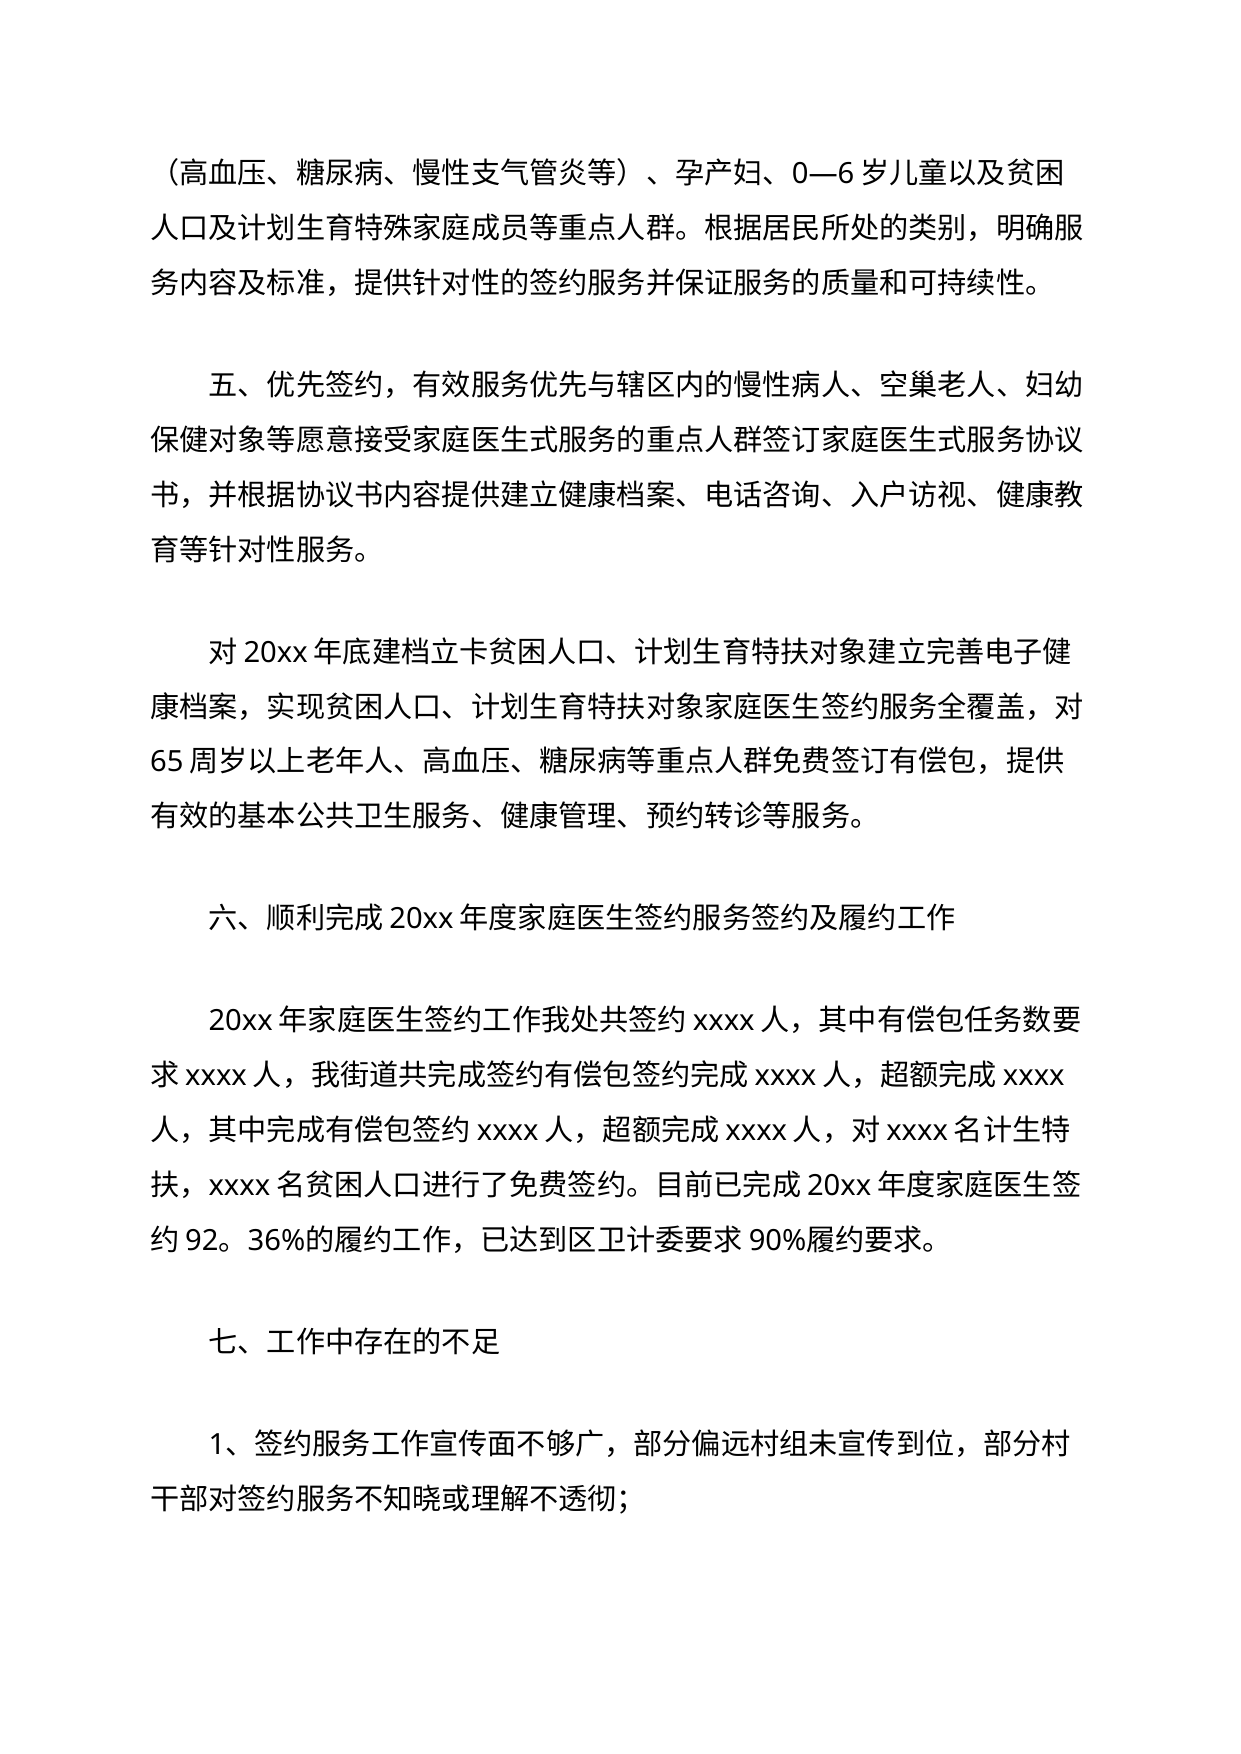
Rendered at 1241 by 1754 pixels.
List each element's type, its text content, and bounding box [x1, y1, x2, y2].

text 七、工作中存在的不足 [150, 1319, 1090, 1361]
text 1、签约服务工作宣传面不够广，部分偏远村组未宣传到位，部分村干部对签约服务不知晓或理解不透彻； [150, 1421, 1090, 1518]
text 20xx年家庭医生签约工作我处共签约xxxx人，其中有偿包任务数要求xxxx人，我街道共完成签约有偿包签约完成xxxx人，超额完成xxxx人，其中完成有偿包签约xxxx人，超额完成xxxx人，对xxxx名计生特扶，xxxx名贫困人口进行了免费签约。目前已完成20xx年度家庭医生签约92。36%的履约工作，已达到区卫计委要求90%履约要求。 [150, 997, 1090, 1259]
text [150, 150, 1090, 302]
text 五、优先签约，有效服务优先与辖区内的慢性病人、空巢老人、妇幼保健对象等愿意接受家庭医生式服务的重点人群签订家庭医生式服务协议书，并根据协议书内容提供建立健康档案、电话咨询、入户访视、健康教育等针对性服务。 [150, 362, 1090, 569]
text 对20xx年底建档立卡贫困人口、计划生育特扶对象建立完善电子健康档案，实现贫困人口、计划生育特扶对象家庭医生签约服务全覆盖，对65周岁以上老年人、高血压、糖尿病等重点人群免费签订有偿包，提供有效的基本公共卫生服务、健康管理、预约转诊等服务。 [150, 628, 1090, 835]
text 六、顺利完成20xx年度家庭医生签约服务签约及履约工作 [150, 895, 1090, 937]
